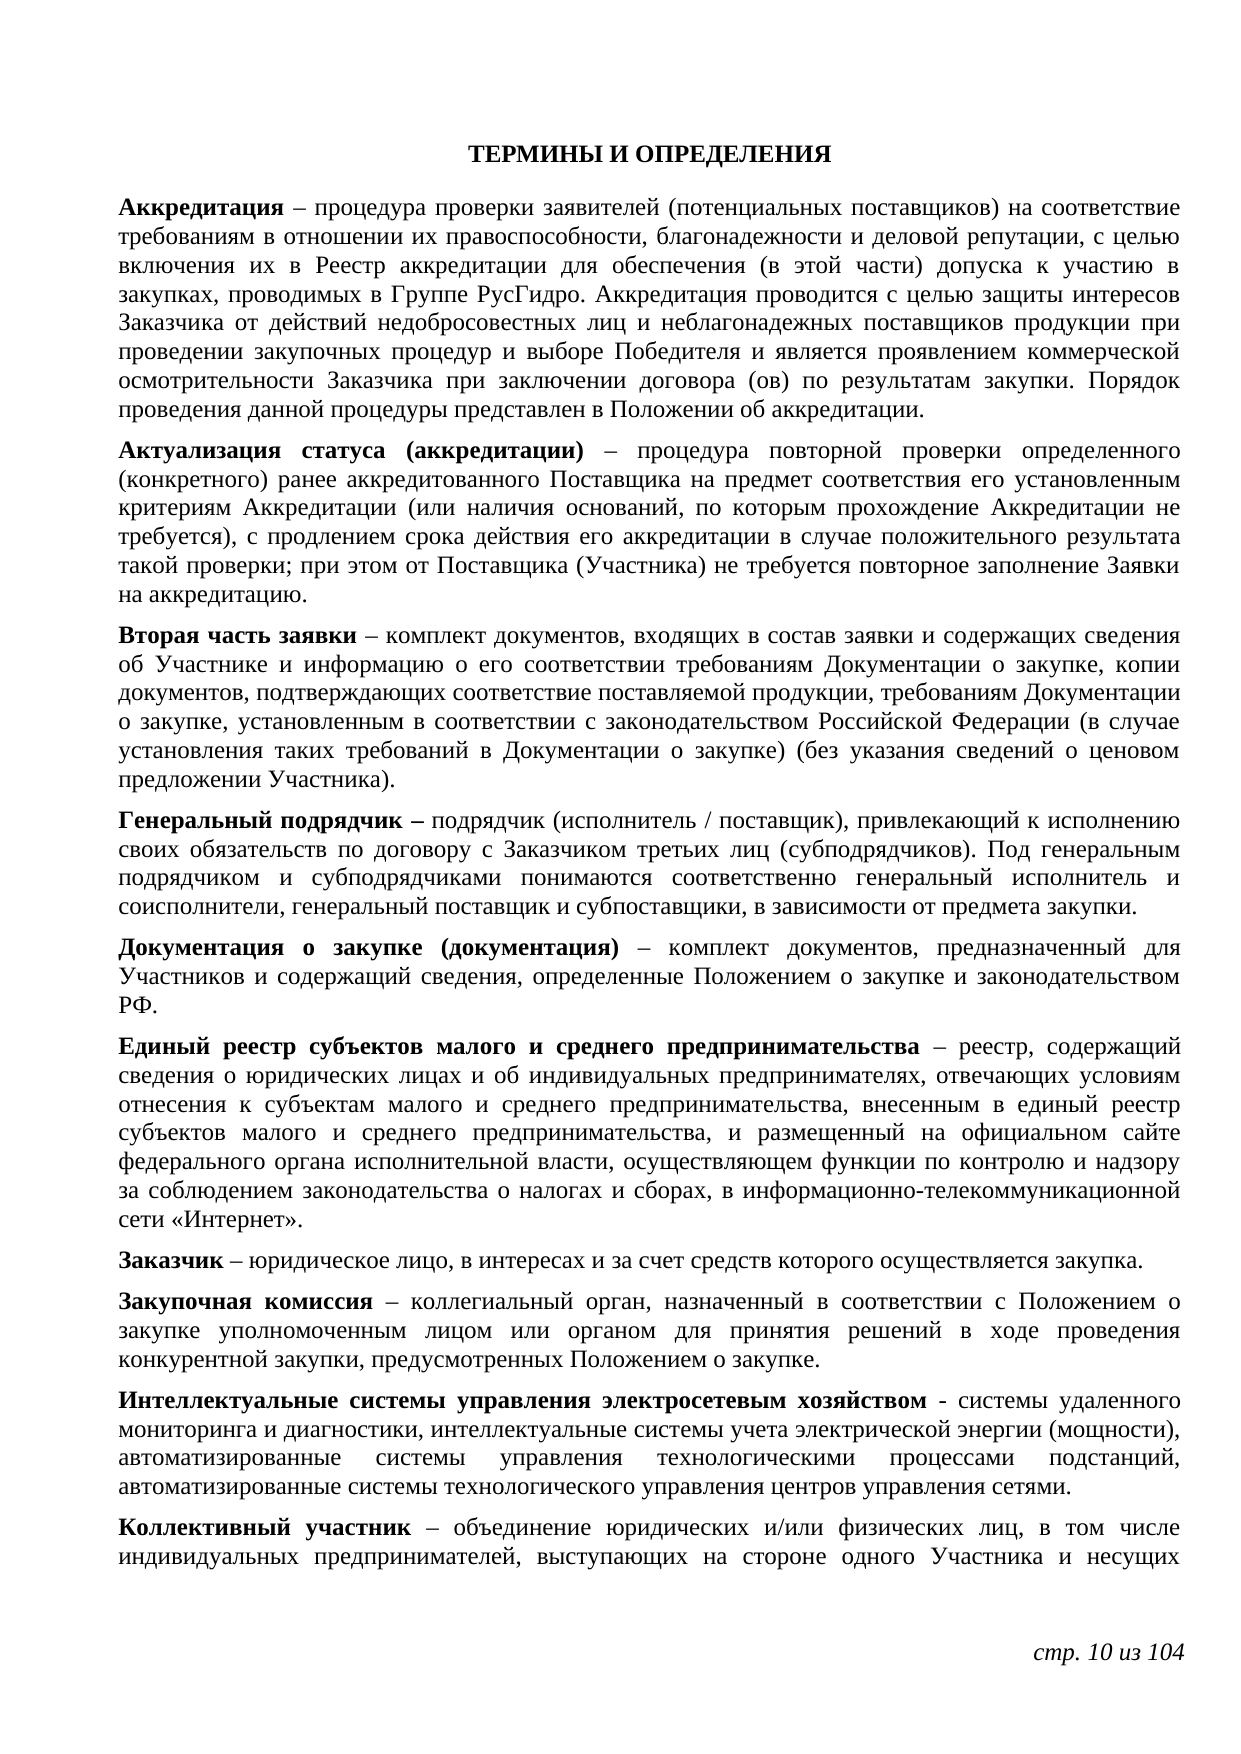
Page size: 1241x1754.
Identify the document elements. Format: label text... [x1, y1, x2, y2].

text Аккредитация – процедура проверки заявителей (потенциальных поставщиков) на соответствие требованиям в отношении их правоспособности, благонадежности и деловой репутации, с целью включения их в Реестр аккредитации для обеспечения (в этой части) допуска к участию в закупках, проводимых в Группе РусГидро. Аккредитация проводится с целью защиты интересов Заказчика от действий недобросовестных лиц и неблагонадежных поставщиков продукции при проведении закупочных процедур и выборе Победителя и является проявлением коммерческой осмотрительности Заказчика при заключении договора (ов) по результатам закупки. Порядок проведения данной процедуры представлен в Положении об аккредитации. [118, 192, 1181, 422]
subtitle ТЕРМИНЫ И ОПРЕДЕЛЕНИЯ [118, 139, 1181, 167]
text Генеральный подрядчик – подрядчик (исполнитель / поставщик), привлекающий к исполнению своих обязательств по договору с Заказчиком третьих лиц (субподрядчиков). Под генеральным подрядчиком и субподрядчиками понимаются соответственно генеральный исполнитель и соисполнители, генеральный поставщик и субпоставщики, в зависимости от предмета закупки. [118, 805, 1181, 920]
text Интеллектуальные системы управления электросетевым хозяйством - системы удаленного мониторинга и диагностики, интеллектуальные системы учета электрической энергии (мощности), автоматизированные системы управления технологическими процессами подстанций, автоматизированные системы технологического управления центров управления сетями. [118, 1385, 1181, 1500]
text Закупочная комиссия – коллегиальный орган, назначенный в соответствии с Положением о закупке уполномоченным лицом или органом для принятия решений в ходе проведения конкурентной закупки, предусмотренных Положением о закупке. [118, 1286, 1181, 1372]
text Единый реестр субъектов малого и среднего предпринимательства – реестр, содержащий сведения о юридических лицах и об индивидуальных предпринимателях, отвечающих условиям отнесения к субъектам малого и среднего предпринимательства, внесенным в единый реестр субъектов малого и среднего предпринимательства, и размещенный на официальном сайте федерального органа исполнительной власти, осуществляющем функции по контролю и надзору за соблюдением законодательства о налогах и сборах, в информационно-телекоммуникационной сети «Интернет». [118, 1031, 1181, 1232]
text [118, 1512, 1181, 1570]
text Документация о закупке (документация) – комплект документов, предназначенный для Участников и содержащий сведения, определенные Положением о закупке и законодательством РФ. [118, 932, 1181, 1019]
text Вторая часть заявки – комплект документов, входящих в состав заявки и содержащих сведения об Участнике и информацию о его соответствии требованиям Документации о закупке, копии документов, подтверждающих соответствие поставляемой продукции, требованиям Документации о закупке, установленным в соответствии с законодательством Российской Федерации (в случае установления таких требований в Документации о закупке) (без указания сведений о ценовом предложении Участника). [118, 620, 1181, 792]
text Заказчик – юридическое лицо, в интересах и за счет средств которого осуществляется закупка. [118, 1245, 1181, 1274]
text Актуализация статуса (аккредитации) – процедура повторной проверки определенного (конкретного) ранее аккредитованного Поставщика на предмет соответствия его установленным критериям Аккредитации (или наличия оснований, по которым прохождение Аккредитации не требуется), с продлением срока действия его аккредитации в случае положительного результата такой проверки; при этом от Поставщика (Участника) не требуется повторное заполнение Заявки на аккредитацию. [118, 435, 1181, 607]
